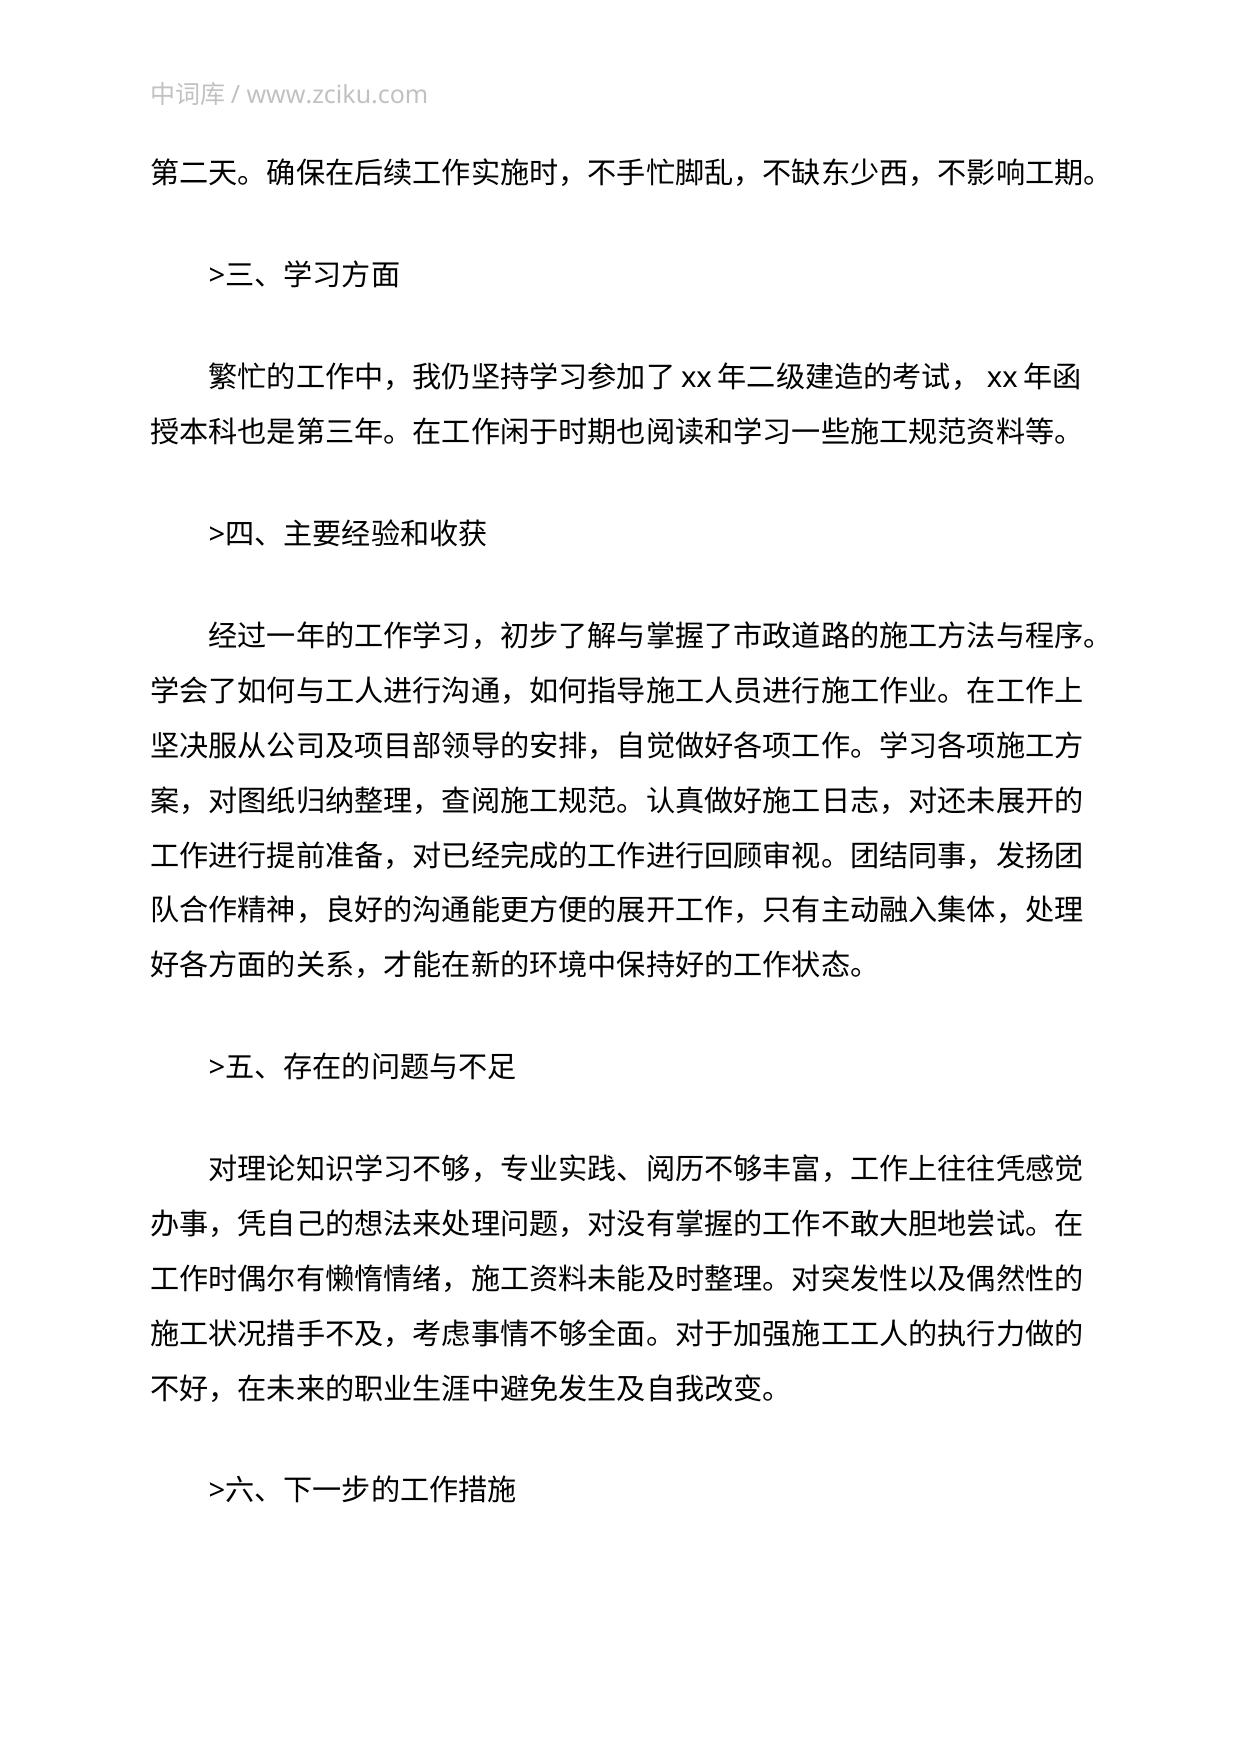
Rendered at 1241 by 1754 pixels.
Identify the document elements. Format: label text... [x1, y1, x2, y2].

text >六、下一步的工作措施 [150, 1467, 1090, 1509]
text 对理论知识学习不够，专业实践、阅历不够丰富，工作上往往凭感觉办事，凭自己的想法来处理问题，对没有掌握的工作不敢大胆地尝试。在工作时偶尔有懒惰情绪，施工资料未能及时整理。对突发性以及偶然性的施工状况措手不及，考虑事情不够全面。对于加强施工工人的执行力做的不好，在未来的职业生涯中避免发生及自我改变。 [150, 1146, 1090, 1407]
text 经过一年的工作学习，初步了解与掌握了市政道路的施工方法与程序。学会了如何与工人进行沟通，如何指导施工人员进行施工作业。在工作上坚决服从公司及项目部领导的安排，自觉做好各项工作。学习各项施工方案，对图纸归纳整理，查阅施工规范。认真做好施工日志，对还未展开的工作进行提前准备，对已经完成的工作进行回顾审视。团结同事，发扬团队合作精神，良好的沟通能更方便的展开工作，只有主动融入集体，处理好各方面的关系，才能在新的环境中保持好的工作状态。 [150, 612, 1090, 984]
text 繁忙的工作中，我仍坚持学习参加了xx年二级建造的考试， xx年函授本科也是第三年。在工作闲于时期也阅读和学习一些施工规范资料等。 [150, 354, 1090, 451]
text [150, 150, 1090, 192]
text >三、学习方面 [150, 252, 1090, 294]
text >四、主要经验和收获 [150, 511, 1090, 553]
text >五、存在的问题与不足 [150, 1044, 1090, 1086]
